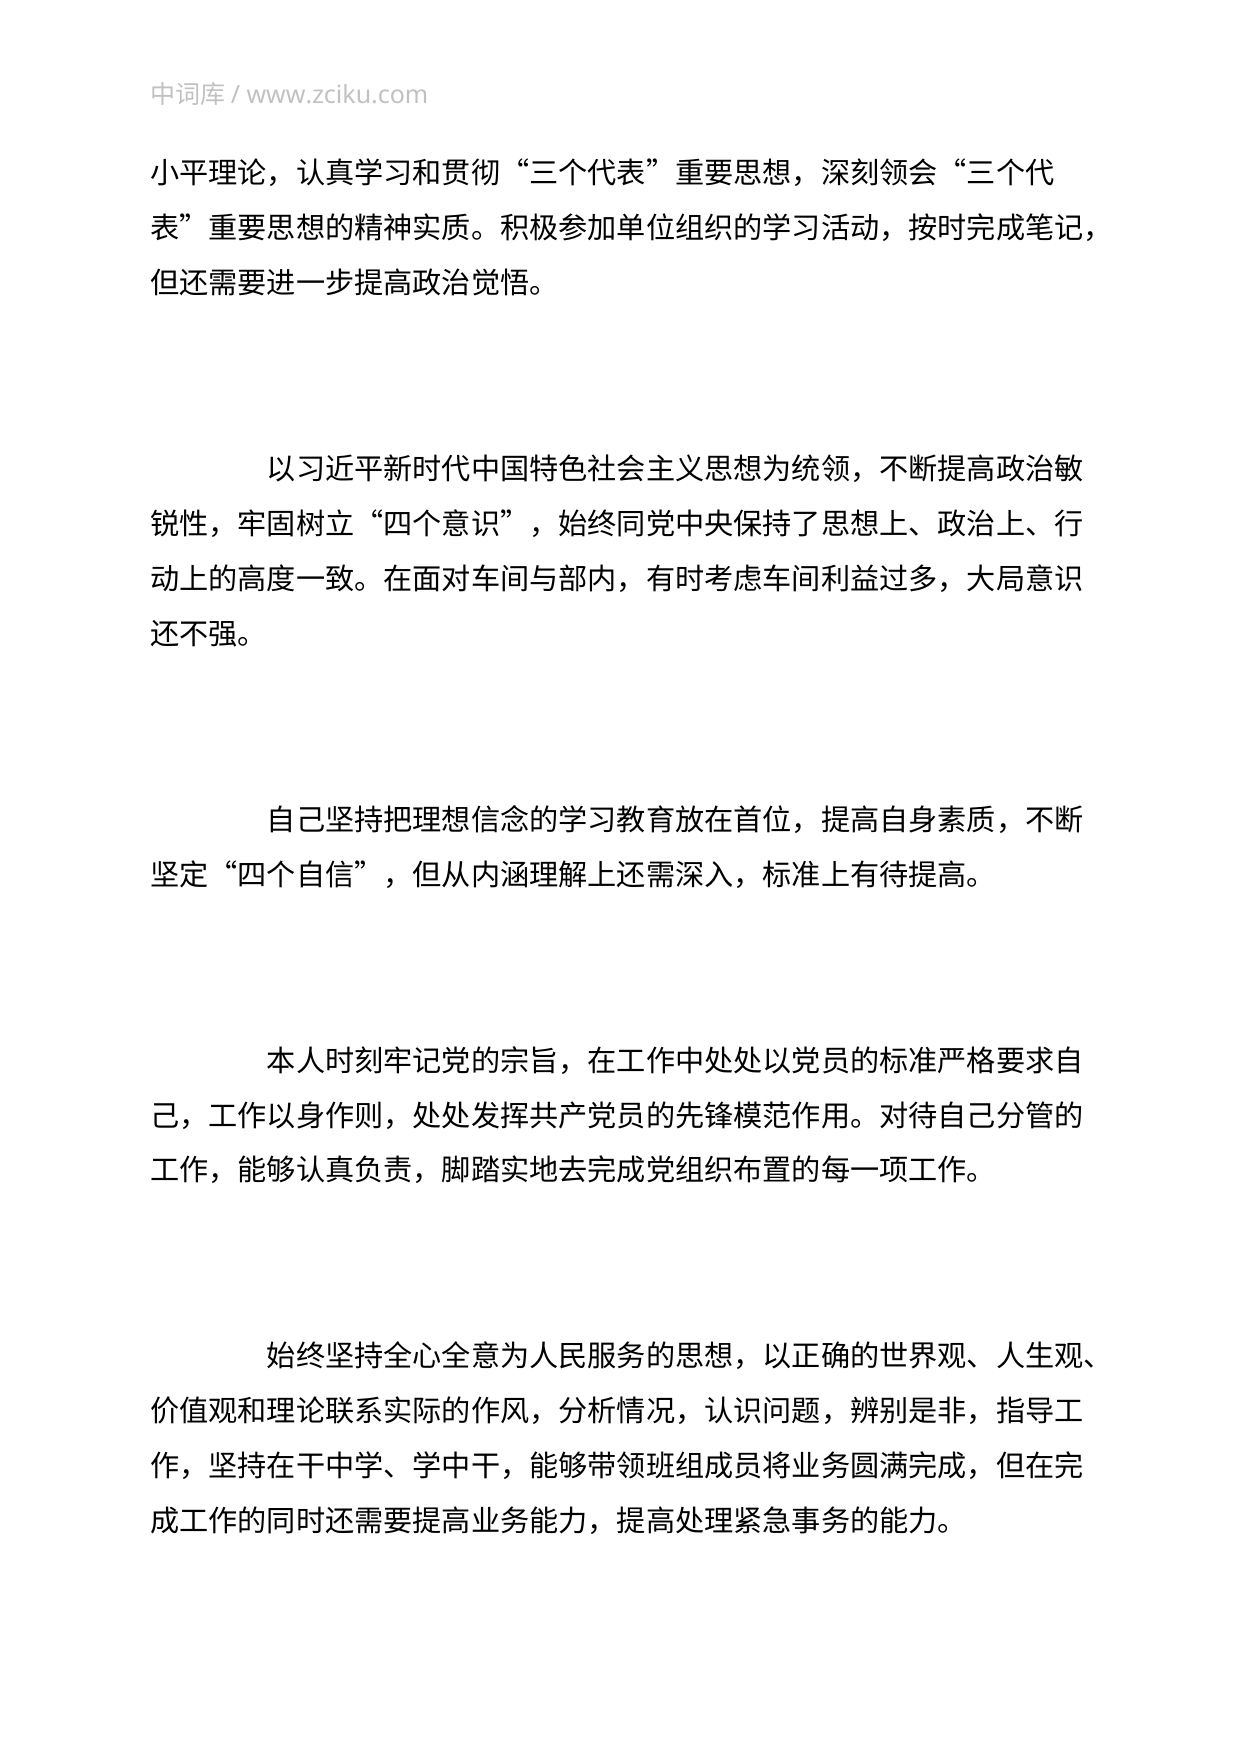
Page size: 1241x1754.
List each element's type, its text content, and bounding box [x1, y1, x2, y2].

text 本人时刻牢记党的宗旨，在工作中处处以党员的标准严格要求自己，工作以身作则，处处发挥共产党员的先锋模范作用。对待自己分管的工作，能够认真负责，脚踏实地去完成党组织布置的每一项工作。 [150, 1037, 1090, 1189]
text 自己坚持把理想信念的学习教育放在首位，提高自身素质，不断坚定“四个自信”，但从内涵理解上还需深入，标准上有待提高。 [150, 796, 1090, 893]
text 始终坚持全心全意为人民服务的思想，以正确的世界观、人生观、价值观和理论联系实际的作风，分析情况，认识问题，辨别是非，指导工作，坚持在干中学、学中干，能够带领班组成员将业务圆满完成，但在完成工作的同时还需要提高业务能力，提高处理紧急事务的能力。 [150, 1333, 1090, 1540]
text 以习近平新时代中国特色社会主义思想为统领，不断提高政治敏锐性，牢固树立“四个意识”，始终同党中央保持了思想上、政治上、行动上的高度一致。在面对车间与部内，有时考虑车间利益过多，大局意识还不强。 [150, 446, 1090, 653]
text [150, 150, 1090, 302]
